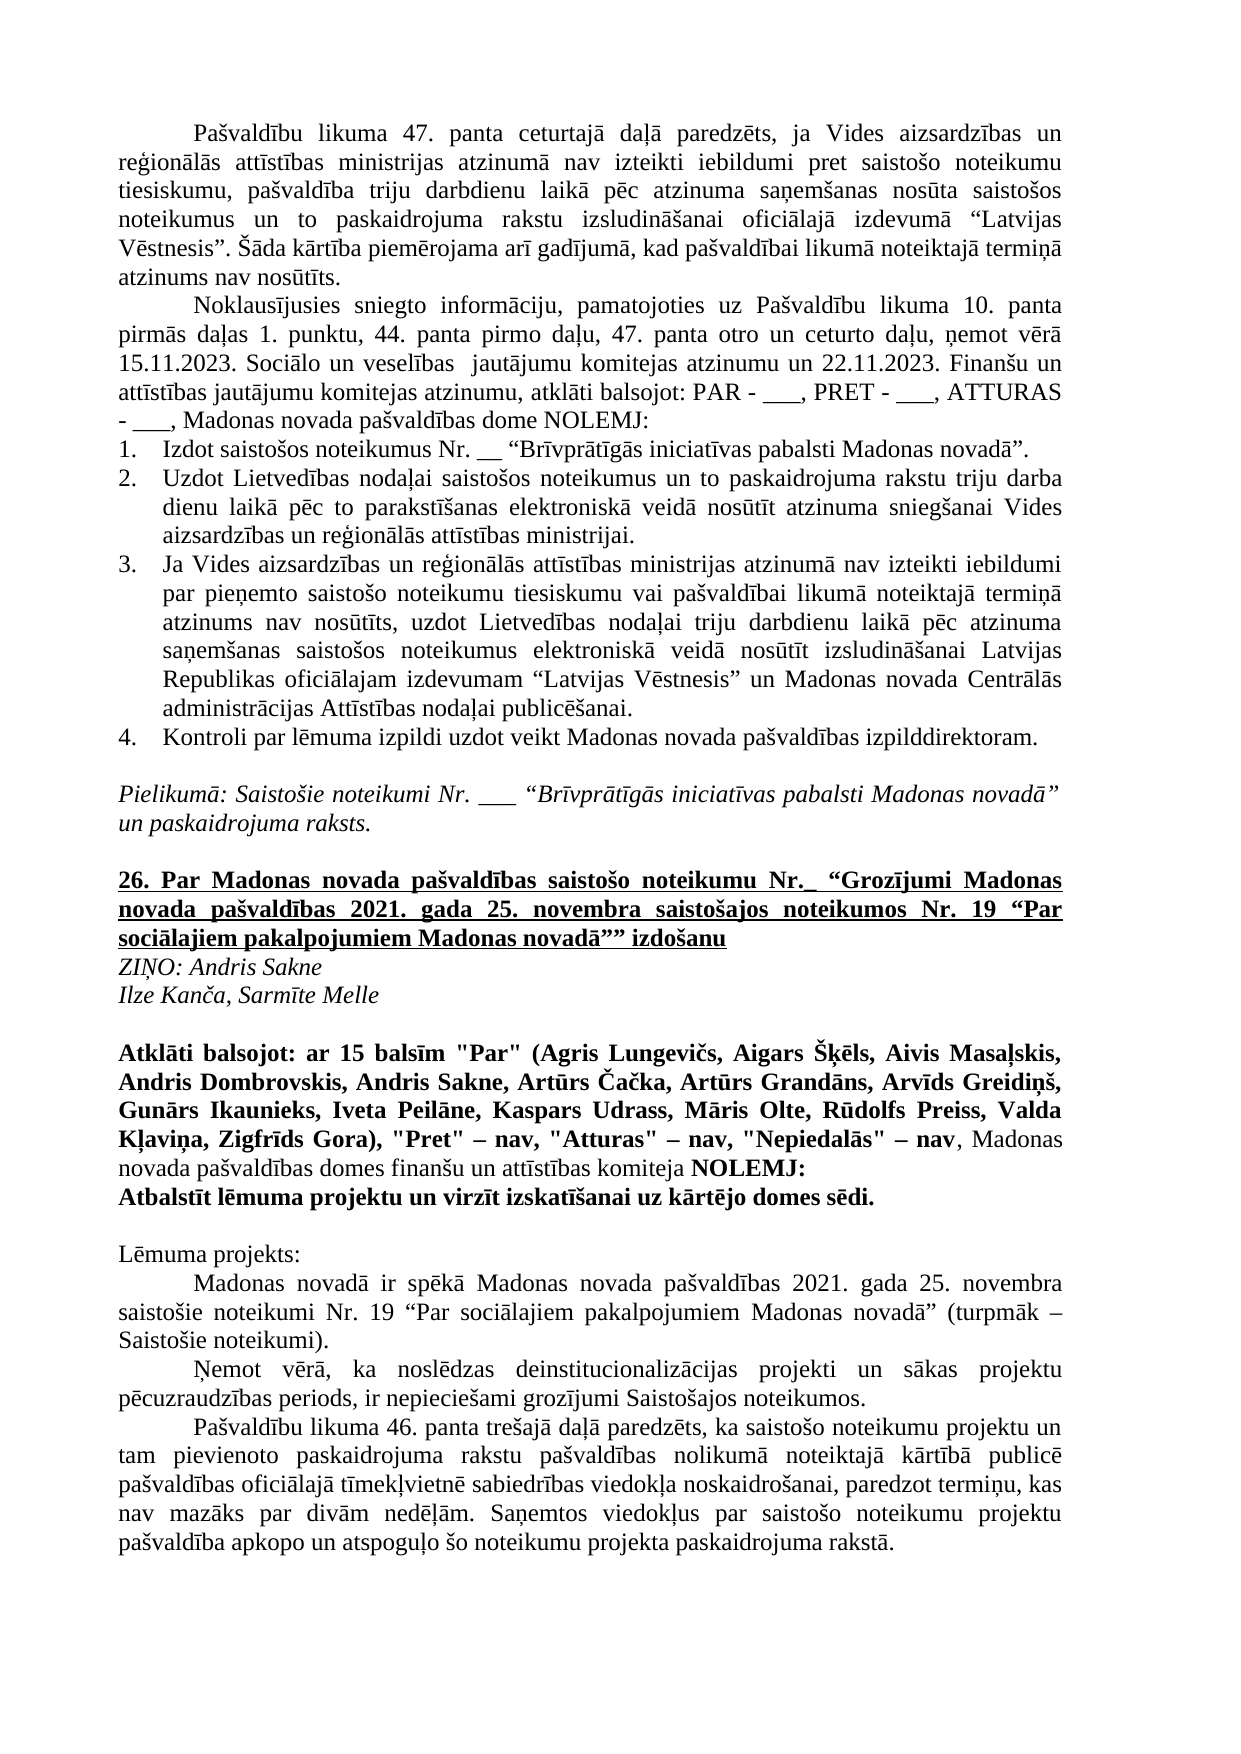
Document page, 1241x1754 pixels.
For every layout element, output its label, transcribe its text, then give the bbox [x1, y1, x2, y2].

text Atklāti balsojot: ar 15 balsīm "Par" (Agris Lungevičs, Aigars Šķēls, Aivis Masaļskis, Andris Dombrovskis, Andris Sakne, Artūrs Čačka, Artūrs Grandāns, Arvīds Greidiņš, Gunārs Ikaunieks, Iveta Peilāne, Kaspars Udrass, Māris Olte, Rūdolfs Preiss, Valda Kļaviņa, Zigfrīds Gora), "Pret" – nav, "Atturas" – nav, "Nepiedalās" – nav, Madonas novada pašvaldības domes finanšu un attīstības komiteja NOLEMJ: [118, 1038, 1063, 1182]
list Ja Vides aizsardzības un reģionālās attīstības ministrijas atzinumā nav izteikti iebildumi par pieņemto saistošo noteikumu tiesiskumu vai pašvaldībai likumā noteiktajā termiņā atzinums nav nosūtīts, uzdot Lietvedības nodaļai triju darbdienu laikā pēc atzinuma saņemšanas saistošos noteikumus elektroniskā veidā nosūtīt izsludināšanai Latvijas Republikas oficiālajam izdevumam “Latvijas Vēstnesis” un Madonas novada Centrālās administrācijas Attīstības nodaļai publicēšanai. [118, 549, 1063, 722]
text Ņemot vērā, ka noslēdzas deinstitucionalizācijas projekti un sākas projektu pēcuzraudzības periods, ir nepieciešami grozījumi Saistošajos noteikumos. [118, 1354, 1063, 1412]
text Noklausījusies sniegto informāciju, pamatojoties uz Pašvaldību likuma 10. panta pirmās daļas 1. punktu, 44. panta pirmo daļu, 47. panta otro un ceturto daļu, ņemot vērā 15.11.2023. Sociālo un veselības jautājumu komitejas atzinumu un 22.11.2023. Finanšu un attīstības jautājumu komitejas atzinumu, atklāti balsojot: PAR - ___, PRET - ___, ATTURAS - ___, Madonas novada pašvaldības dome NOLEMJ: [118, 291, 1063, 434]
text Ilze Kanča, Sarmīte Melle [118, 981, 1063, 1009]
list Kontroli par lēmuma izpildi uzdot veikt Madonas novada pašvaldības izpilddirektoram. [118, 722, 1063, 751]
text 26. Par Madonas novada pašvaldības saistošo noteikumu Nr._ “Grozījumi Madonas novada pašvaldības 2021. gada 25. novembra saistošajos noteikumos Nr. 19 “Par sociālajiem pakalpojumiem Madonas novadā”” izdošanu [118, 892, 1063, 919]
text Atbalstīt lēmuma projektu un virzīt izskatīšanai uz kārtējo domes sēdi. [118, 1182, 1063, 1211]
text Lēmuma projekts: [118, 1239, 1063, 1268]
text ZIŅO: Andris Sakne [118, 952, 1063, 981]
text 26. Par Madonas novada pašvaldības saistošo noteikumu Nr._ “Grozījumi Madonas novada pašvaldības 2021. gada 25. novembra saistošajos noteikumos Nr. 19 “Par sociālajiem pakalpojumiem Madonas novadā”” izdošanu [118, 866, 1063, 891]
text Pašvaldību likuma 47. panta ceturtajā daļā paredzēts, ja Vides aizsardzības un reģionālās attīstības ministrijas atzinumā nav izteikti iebildumi pret saistošo noteikumu tiesiskumu, pašvaldība triju darbdienu laikā pēc atzinuma saņemšanas nosūta saistošos noteikumus un to paskaidrojuma rakstu izsludināšanai oficiālajā izdevumā “Latvijas Vēstnesis”. Šāda kārtība piemērojama arī gadījumā, kad pašvaldībai likumā noteiktajā termiņā atzinums nav nosūtīts. [118, 118, 1063, 291]
list Izdot saistošos noteikumus Nr. __ “Brīvprātīgās iniciatīvas pabalsti Madonas novadā”. [118, 434, 1063, 463]
text Madonas novadā ir spēkā Madonas novada pašvaldības 2021. gada 25. novembra saistošie noteikumi Nr. 19 “Par sociālajiem pakalpojumiem Madonas novadā” (turpmāk – Saistošie noteikumi). [118, 1268, 1063, 1354]
text Pielikumā: Saistošie noteikumi Nr. ___ “Brīvprātīgās iniciatīvas pabalsti Madonas novadā” un paskaidrojuma raksts. [118, 779, 1063, 837]
list Uzdot Lietvedības nodaļai saistošos noteikumus un to paskaidrojuma rakstu triju darba dienu laikā pēc to parakstīšanas elektroniskā veidā nosūtīt atzinuma sniegšanai Vides aizsardzības un reģionālās attīstības ministrijai. [118, 463, 1063, 549]
text 26. Par Madonas novada pašvaldības saistošo noteikumu Nr._ “Grozījumi Madonas novada pašvaldības 2021. gada 25. novembra saistošajos noteikumos Nr. 19 “Par sociālajiem pakalpojumiem Madonas novadā”” izdošanu [118, 921, 1063, 952]
text Pašvaldību likuma 46. panta trešajā daļā paredzēts, ka saistošo noteikumu projektu un tam pievienoto paskaidrojuma rakstu pašvaldības nolikumā noteiktajā kārtībā publicē pašvaldības oficiālajā tīmekļvietnē sabiedrības viedokļa noskaidrošanai, paredzot termiņu, kas nav mazāks par divām nedēļām. Saņemtos viedokļus par saistošo noteikumu projektu pašvaldība apkopo un atspoguļo šo noteikumu projekta paskaidrojuma rakstā. [118, 1412, 1063, 1556]
